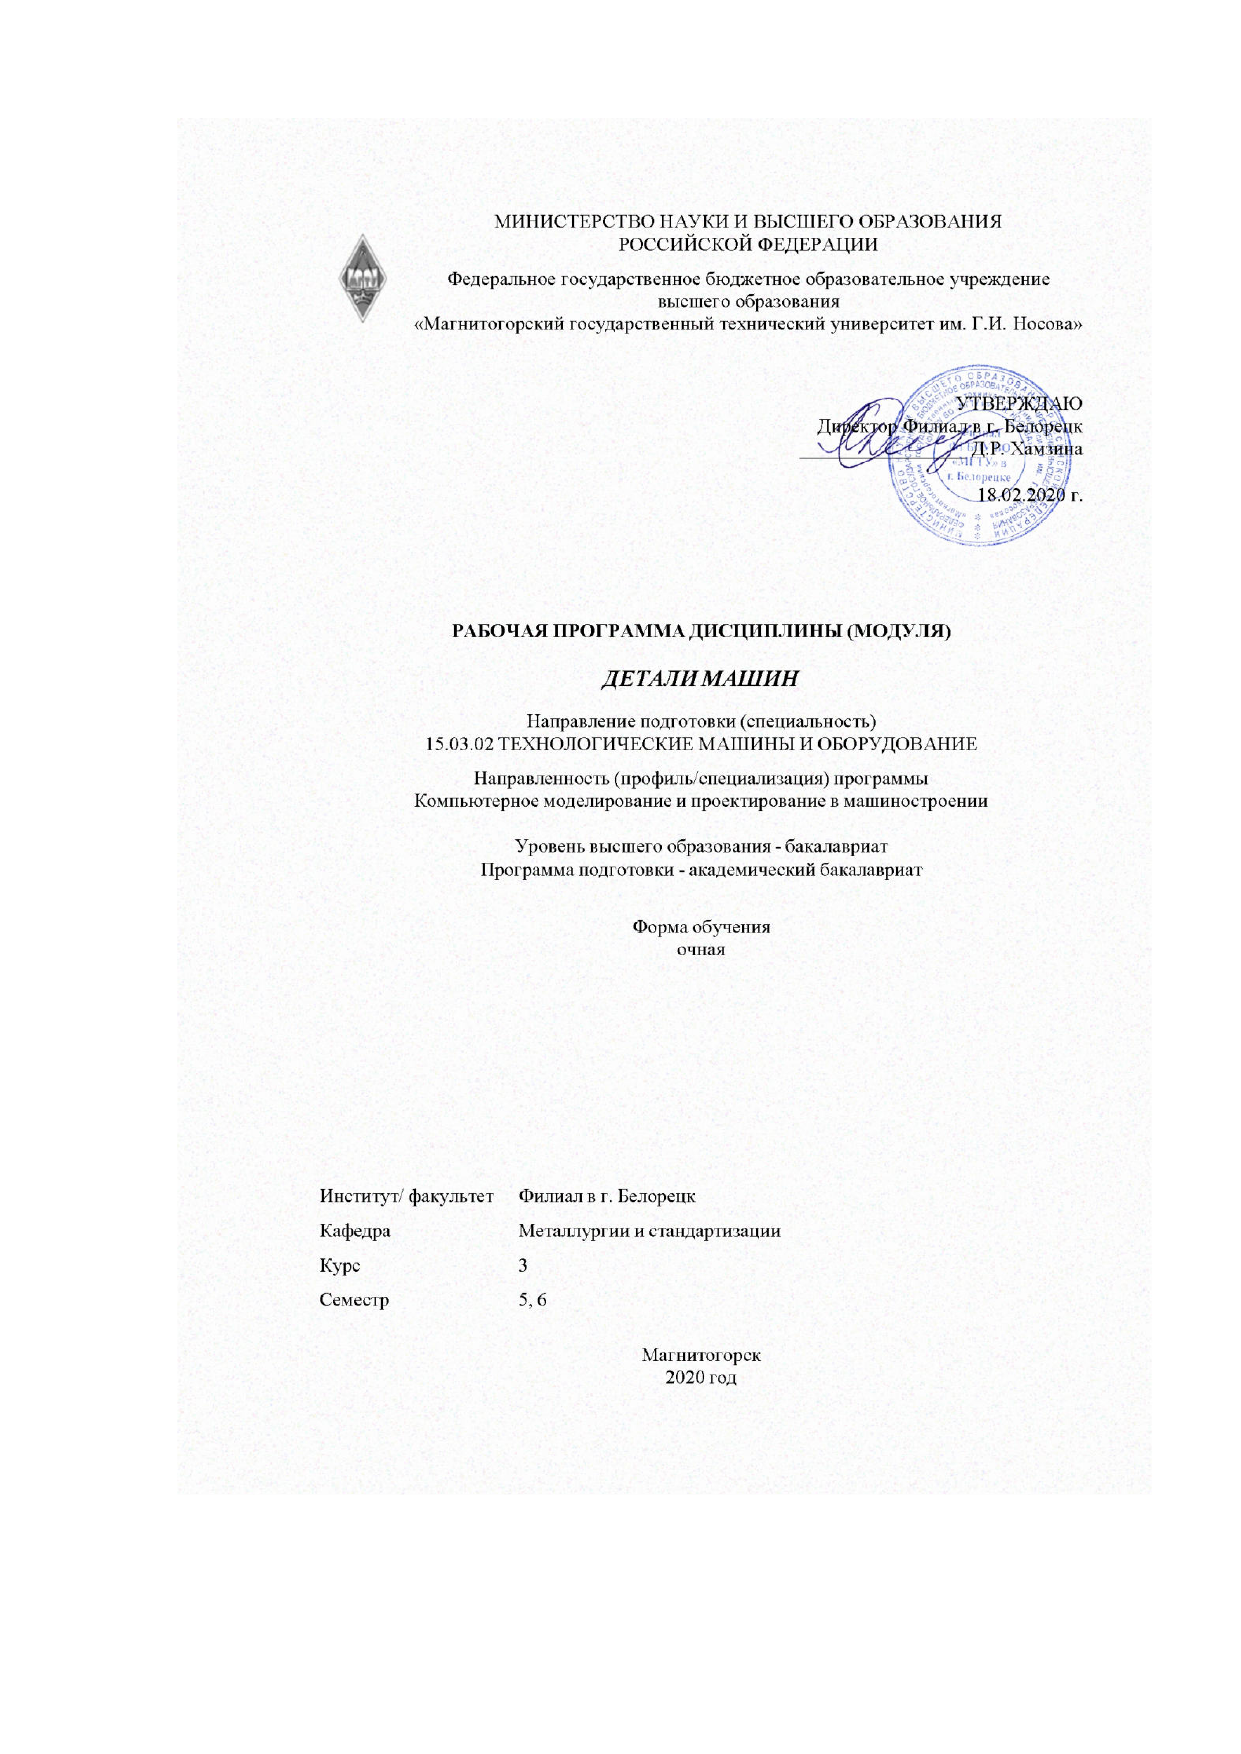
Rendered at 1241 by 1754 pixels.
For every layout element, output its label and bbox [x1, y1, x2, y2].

picture [177, 118, 1153, 1495]
